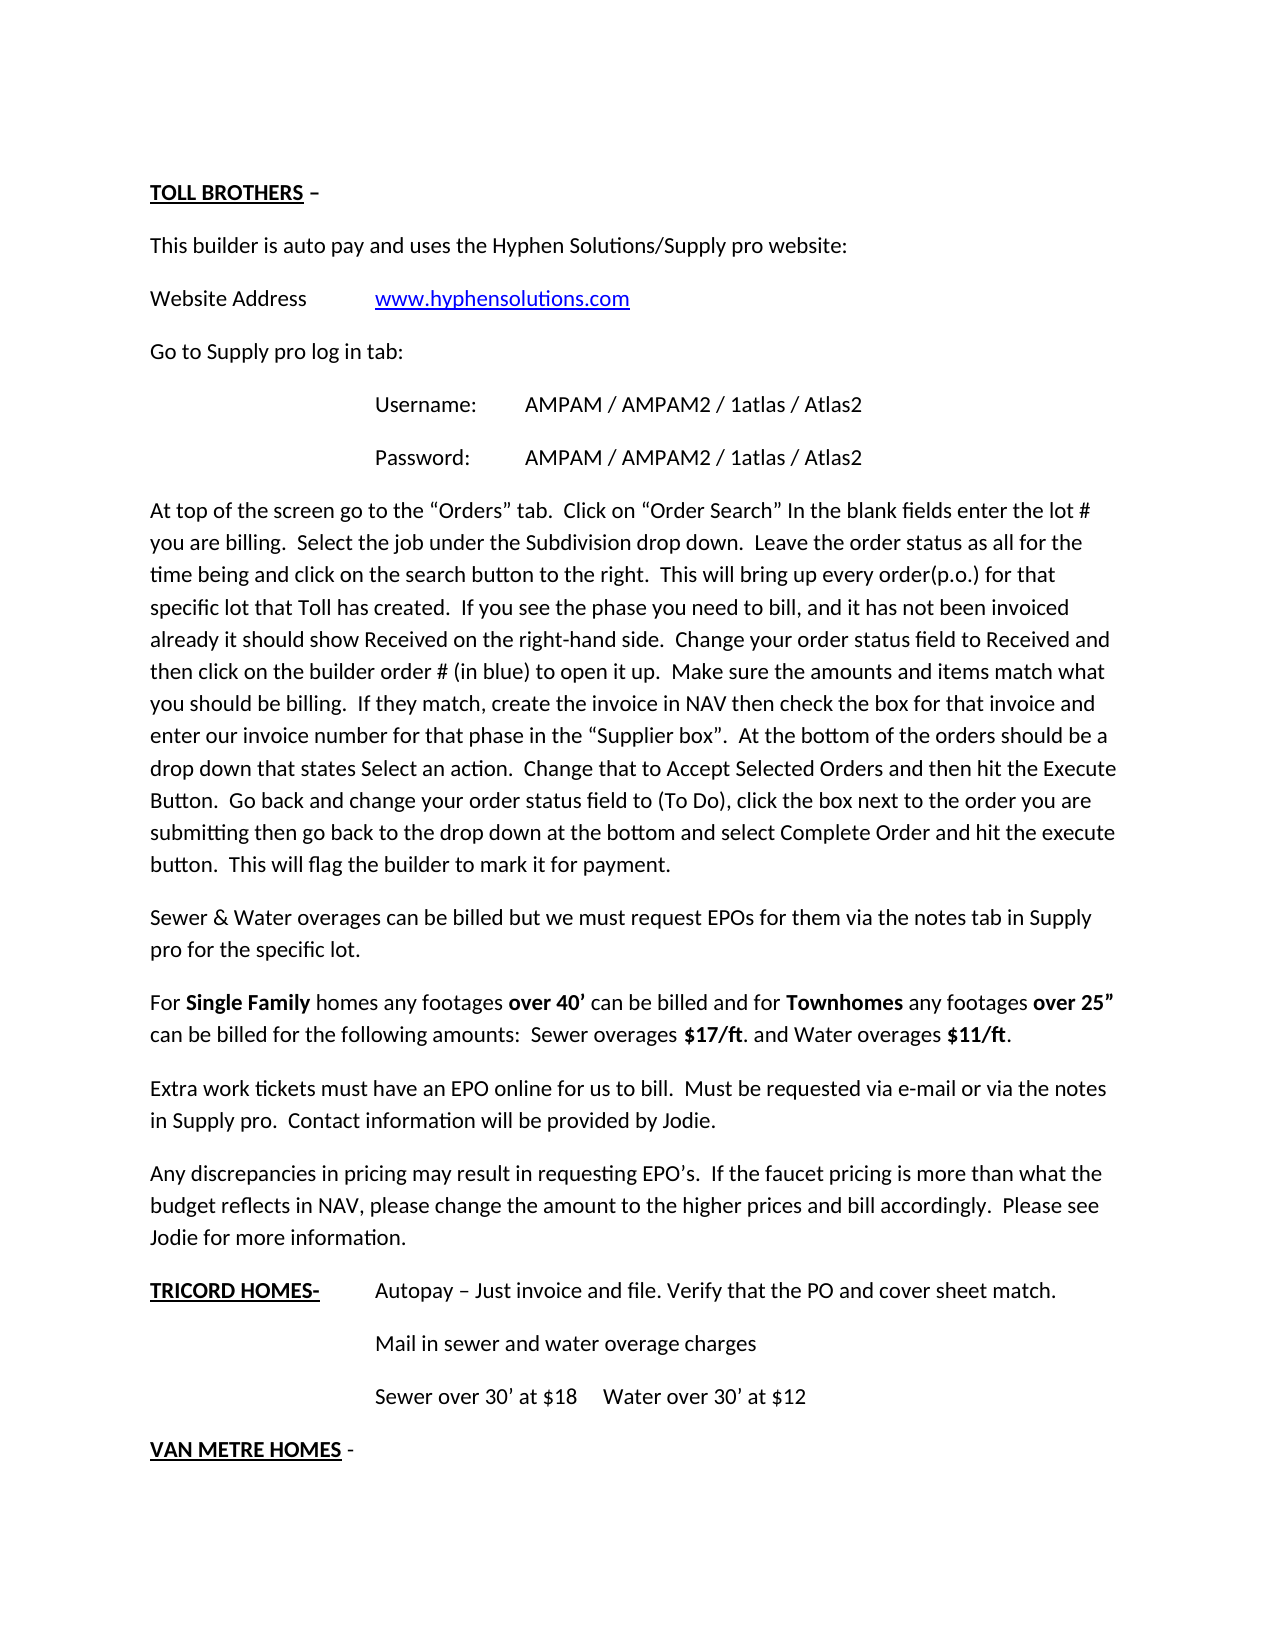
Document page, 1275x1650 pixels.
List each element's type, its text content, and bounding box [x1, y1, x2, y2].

text TRICORD HOMES- Autopay – Just invoice and file. Verify that the PO and cover sheet match. [150, 1276, 1125, 1304]
text Sewer over 30’ at $18 Water over 30’ at $12 [300, 1382, 1125, 1410]
text For Single Family homes any footages over 40’ can be billed and for Townhomes any footages over 25” can be billed for the following amounts: Sewer overages $17/ft. and Water overages $11/ft. [150, 988, 1125, 1049]
text Any discrepancies in pricing may result in requesting EPO’s. If the faucet pricing is more than what the budget reflects in NAV, please change the amount to the higher prices and bill accordingly. Please see Jodie for more information. [150, 1159, 1125, 1251]
text Sewer & Water overages can be billed but we must request EPOs for them via the notes tab in Supply pro for the specific lot. [150, 903, 1125, 963]
text Extra work tickets must have an EPO online for us to bill. Must be requested via e-mail or via the notes in Supply pro. Contact information will be provided by Jodie. [150, 1074, 1125, 1134]
text Mail in sewer and water overage charges [300, 1329, 1125, 1357]
text Password: AMPAM / AMPAM2 / 1atlas / Atlas2 [150, 443, 1125, 471]
text Go to Supply pro log in tab: [150, 337, 1125, 365]
text This builder is auto pay and uses the Hyphen Solutions/Supply pro website: [150, 231, 1125, 259]
text VAN METRE HOMES - [150, 1435, 1125, 1463]
text Username: AMPAM / AMPAM2 / 1atlas / Atlas2 [150, 390, 1125, 418]
text Website Address www.hyphensolutions.com [150, 284, 1125, 312]
text TOLL BROTHERS – [150, 178, 1125, 206]
text At top of the screen go to the “Orders” tab. Click on “Order Search” In the blank fields enter the lot # you are billing. Select the job under the Subdivision drop down. Leave the order status as all for the time being and click on the search button to the right. This will bring up every order(p.o.) for that specific lot that Toll has created. If you see the phase you need to bill, and it has not been invoiced already it should show Received on the right-hand side. Change your order status field to Received and then click on the builder order # (in blue) to open it up. Make sure the amounts and items match what you should be billing. If they match, create the invoice in NAV then check the box for that invoice and enter our invoice number for that phase in the “Supplier box”. At the bottom of the orders should be a drop down that states Select an action. Change that to Accept Selected Orders and then hit the Execute Button. Go back and change your order status field to (To Do), click the box next to the order you are submitting then go back to the drop down at the bottom and select Complete Order and hit the execute button. This will flag the builder to mark it for payment. [150, 496, 1125, 878]
